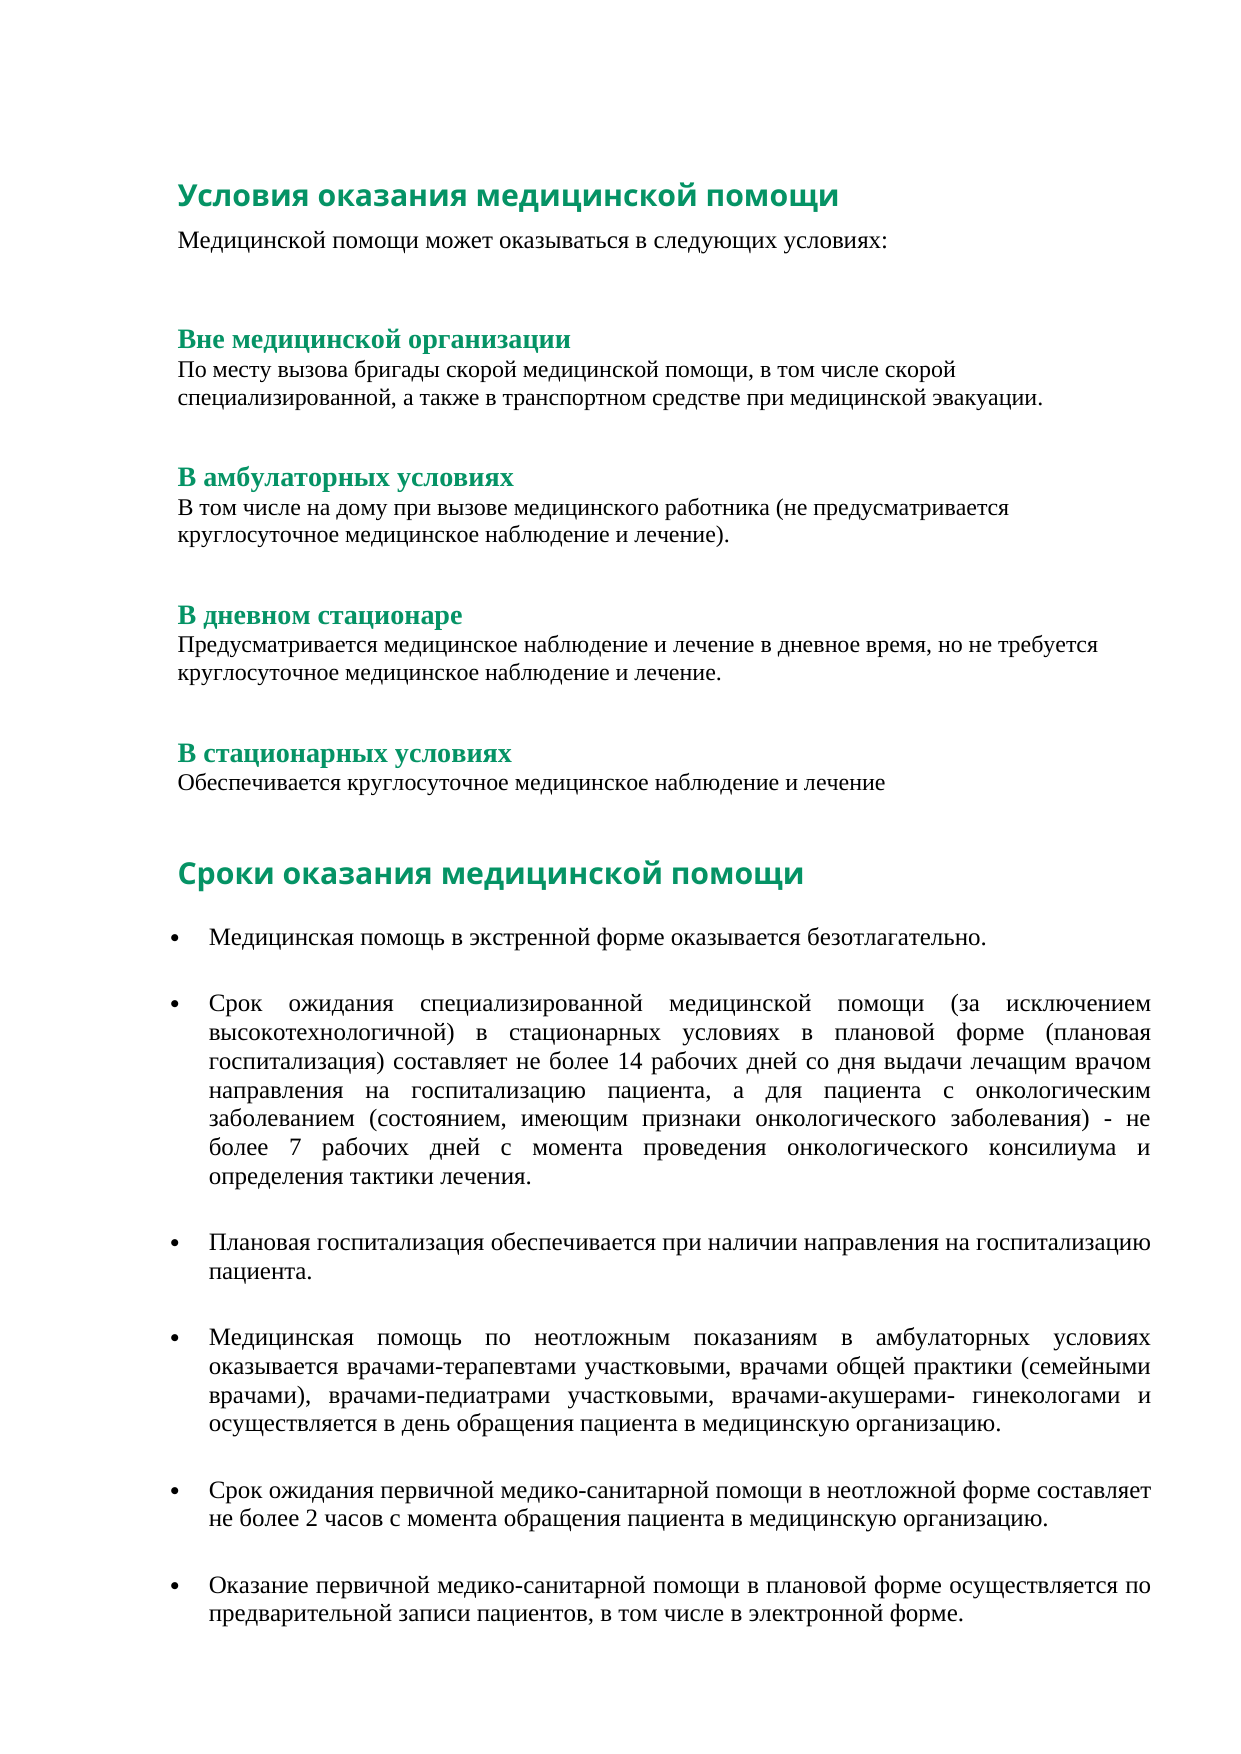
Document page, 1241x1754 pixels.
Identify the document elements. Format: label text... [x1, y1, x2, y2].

text Вне медицинской организации По месту вызова бригады скорой медицинской помощи, в том числе скорой специализированной, а также в транспортном средстве при медицинской эвакуации. [177, 272, 1152, 410]
list Плановая госпитализация обеспечивается при наличии направления на госпитализацию пациента. [171, 1227, 1152, 1285]
list Оказание первичной медико-санитарной помощи в плановой форме осуществляется по предварительной записи пациентов, в том числе в электронной форме. [171, 1570, 1152, 1627]
list Медицинская помощь по неотложным показаниям в амбулаторных условиях оказывается врачами-терапевтами участковыми, врачами общей практики (семейными врачами), врачами-педиатрами участковыми, врачами-акушерами- гинекологами и осуществляется в день обращения пациента в медицинскую организацию. [171, 1322, 1152, 1437]
text В дневном стационаре Предусматривается медицинское наблюдение и лечение в дневное время, но не требуется круглосуточное медицинское наблюдение и лечение. [177, 548, 1152, 686]
list Медицинская помощь в экстренной форме оказывается безотлагательно. [171, 922, 1152, 951]
list Срок ожидания первичной медико-санитарной помощи в неотложной форме составляет не более 2 часов с момента обращения пациента в медицинскую организацию. [171, 1475, 1152, 1532]
text Сроки оказания медицинской помощи [177, 852, 1152, 893]
text В амбулаторных условиях В том числе на дому при вызове медицинского работника (не предусматривается круглосуточное медицинское наблюдение и лечение). [177, 410, 1152, 548]
list Срок ожидания специализированной медицинской помощи (за исключением высокотехнологичной) в стационарных условиях в плановой форме (плановая госпитализация) составляет не более 14 рабочих дней со дня выдачи лечащим врачом направления на госпитализацию пациента, а для пациента с онкологическим заболеванием (состоянием, имеющим признаки онкологического заболевания) - не более 7 рабочих дней с момента проведения онкологического консилиума и определения тактики лечения. [171, 988, 1152, 1190]
text Условия оказания медицинской помощи [177, 174, 1152, 216]
text В стационарных условиях Обеспечивается круглосуточное медицинское наблюдение и лечение [177, 686, 1152, 796]
text Медицинской помощи может оказываться в следующих условиях: [177, 225, 1152, 254]
